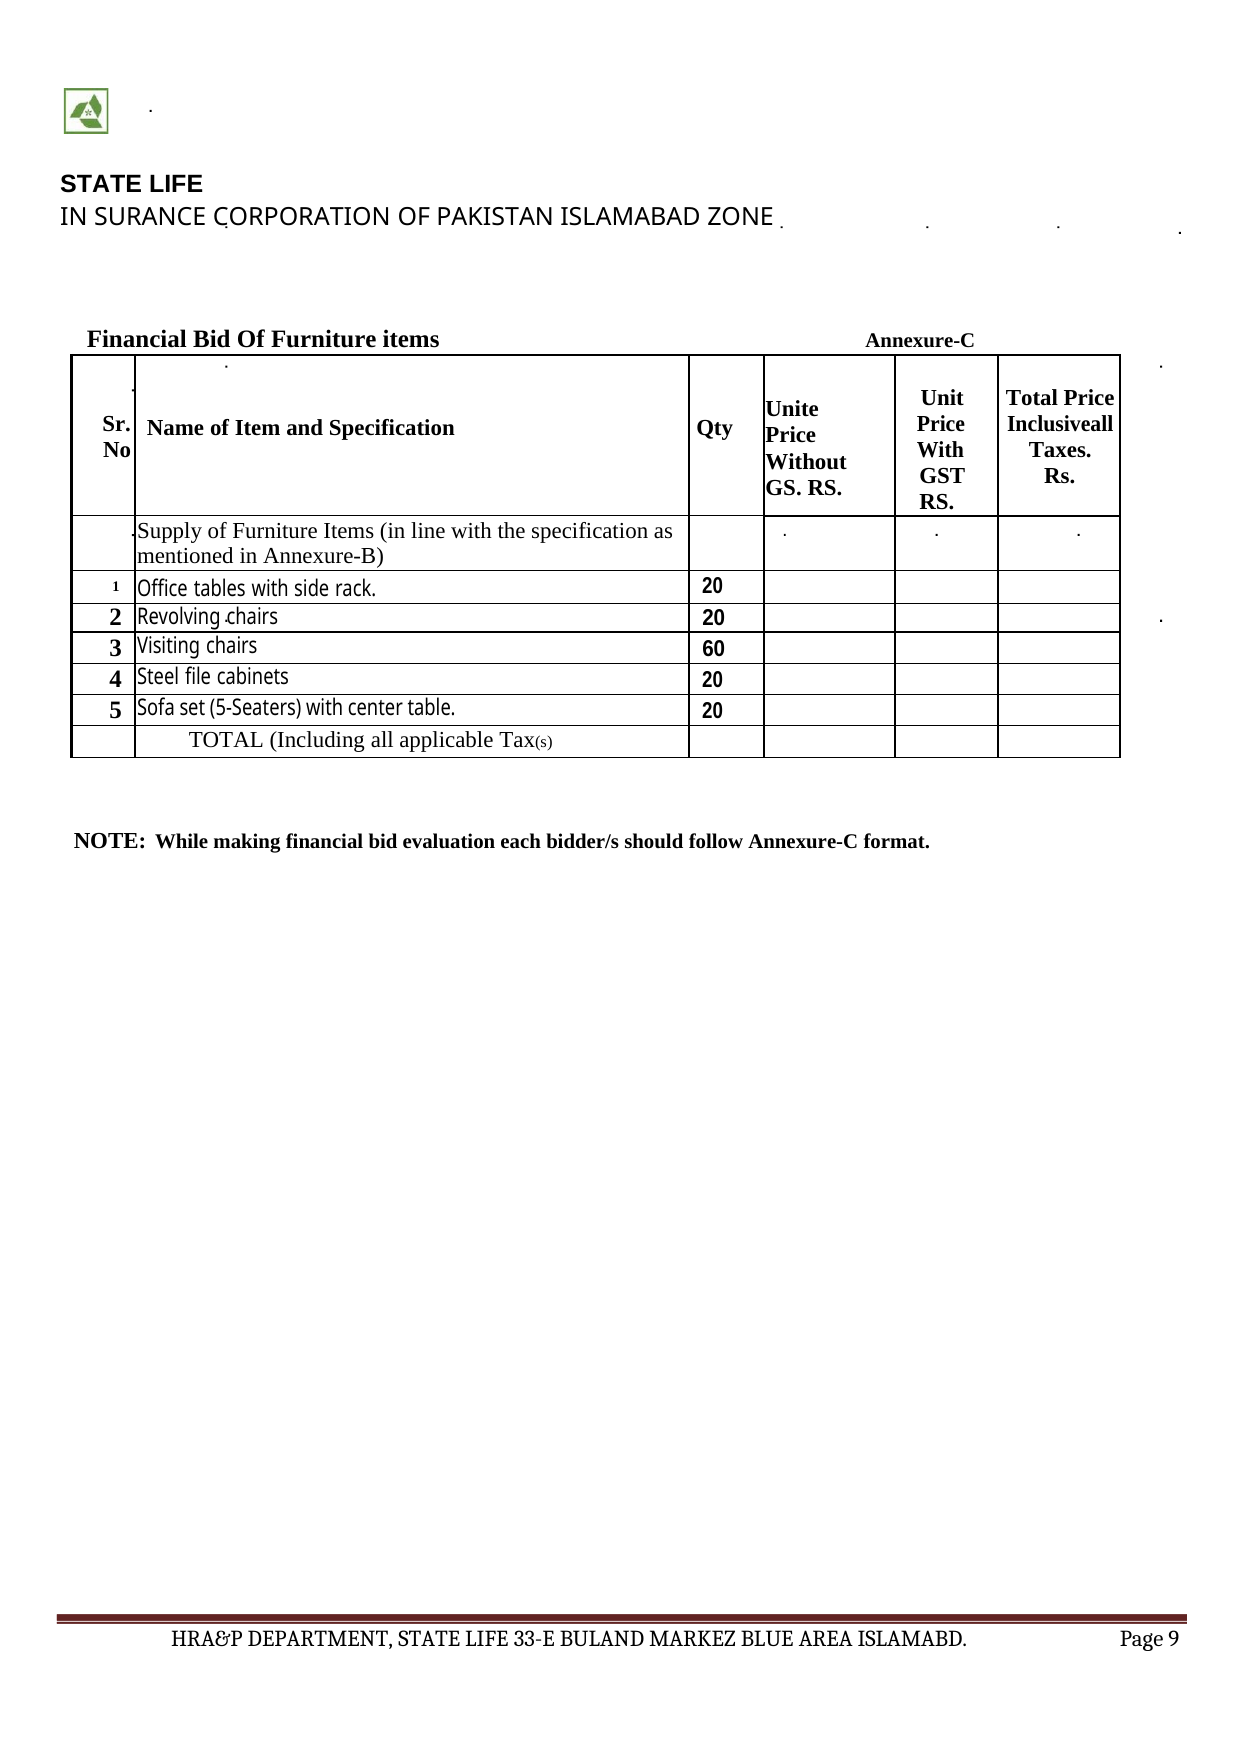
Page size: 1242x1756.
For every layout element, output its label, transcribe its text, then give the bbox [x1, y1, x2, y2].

table_cell [896, 695, 997, 725]
table_cell [765, 664, 894, 694]
table_cell [999, 633, 1119, 663]
table_cell 60 [690, 633, 763, 663]
table_cell [896, 604, 997, 631]
table_cell [999, 571, 1119, 603]
table_cell [73, 726, 134, 757]
table_cell [999, 726, 1119, 757]
table_cell [896, 633, 997, 663]
table_cell [765, 726, 894, 757]
text IN SURANCE CORPORATION OF PAKISTAN ISLAMABAD ZONE [60, 198, 1225, 232]
table_header Unit Price With GST RS. [896, 356, 997, 515]
text NOTE: While making financial bid evaluation each bidder/s should follow Annexure-C format. [73, 827, 1225, 853]
table_cell [896, 726, 997, 757]
table_cell [896, 664, 997, 694]
table_cell [999, 604, 1119, 631]
table_header Total Price Inclusiveall Taxes. Rs. [999, 356, 1119, 515]
table_cell 5 [73, 695, 134, 725]
table_cell 4 [73, 664, 134, 694]
table_cell [765, 517, 894, 570]
table_cell 20 [690, 571, 763, 603]
picture [63, 88, 109, 134]
table_cell 20 [690, 664, 763, 694]
table_cell Visiting chairs [136, 633, 688, 663]
text Financial Bid Of Furniture items Annexure-C [87, 324, 1225, 353]
table_cell [690, 726, 763, 757]
table_header Unite Price Without GS. RS. [765, 356, 894, 515]
table_cell Sofa set (5-Seaters) with center table. [136, 695, 688, 725]
subtitle STATE LIFE [60, 169, 1225, 198]
table_cell [73, 516, 134, 570]
table_cell 3 [73, 633, 134, 663]
table_cell [999, 695, 1119, 725]
table_cell Steel file cabinets [136, 664, 688, 694]
table_cell [765, 633, 894, 663]
table_cell [896, 571, 997, 603]
table_cell 20 [690, 695, 763, 725]
table_cell Supply of Furniture Items (in line with the specification as mentioned in Annexure-B) [136, 516, 688, 570]
table_cell [765, 695, 894, 725]
table_header Sr. No [73, 356, 134, 515]
table_cell [765, 604, 894, 631]
table_cell 20 [690, 604, 763, 631]
table_cell TOTAL (Including all applicable Tax(s) [136, 726, 688, 757]
table_cell [999, 517, 1119, 570]
table_cell Revolving chairs [136, 604, 688, 631]
table_header Qty [690, 356, 763, 515]
table_cell [690, 516, 763, 570]
table_cell [765, 571, 894, 603]
table_cell Office tables with side rack. [136, 571, 688, 603]
table_cell [896, 517, 997, 570]
table_cell [999, 664, 1119, 694]
table_header Name of Item and Specification [136, 356, 688, 515]
table_cell 1 [73, 571, 134, 603]
table_cell 2 [73, 604, 134, 631]
